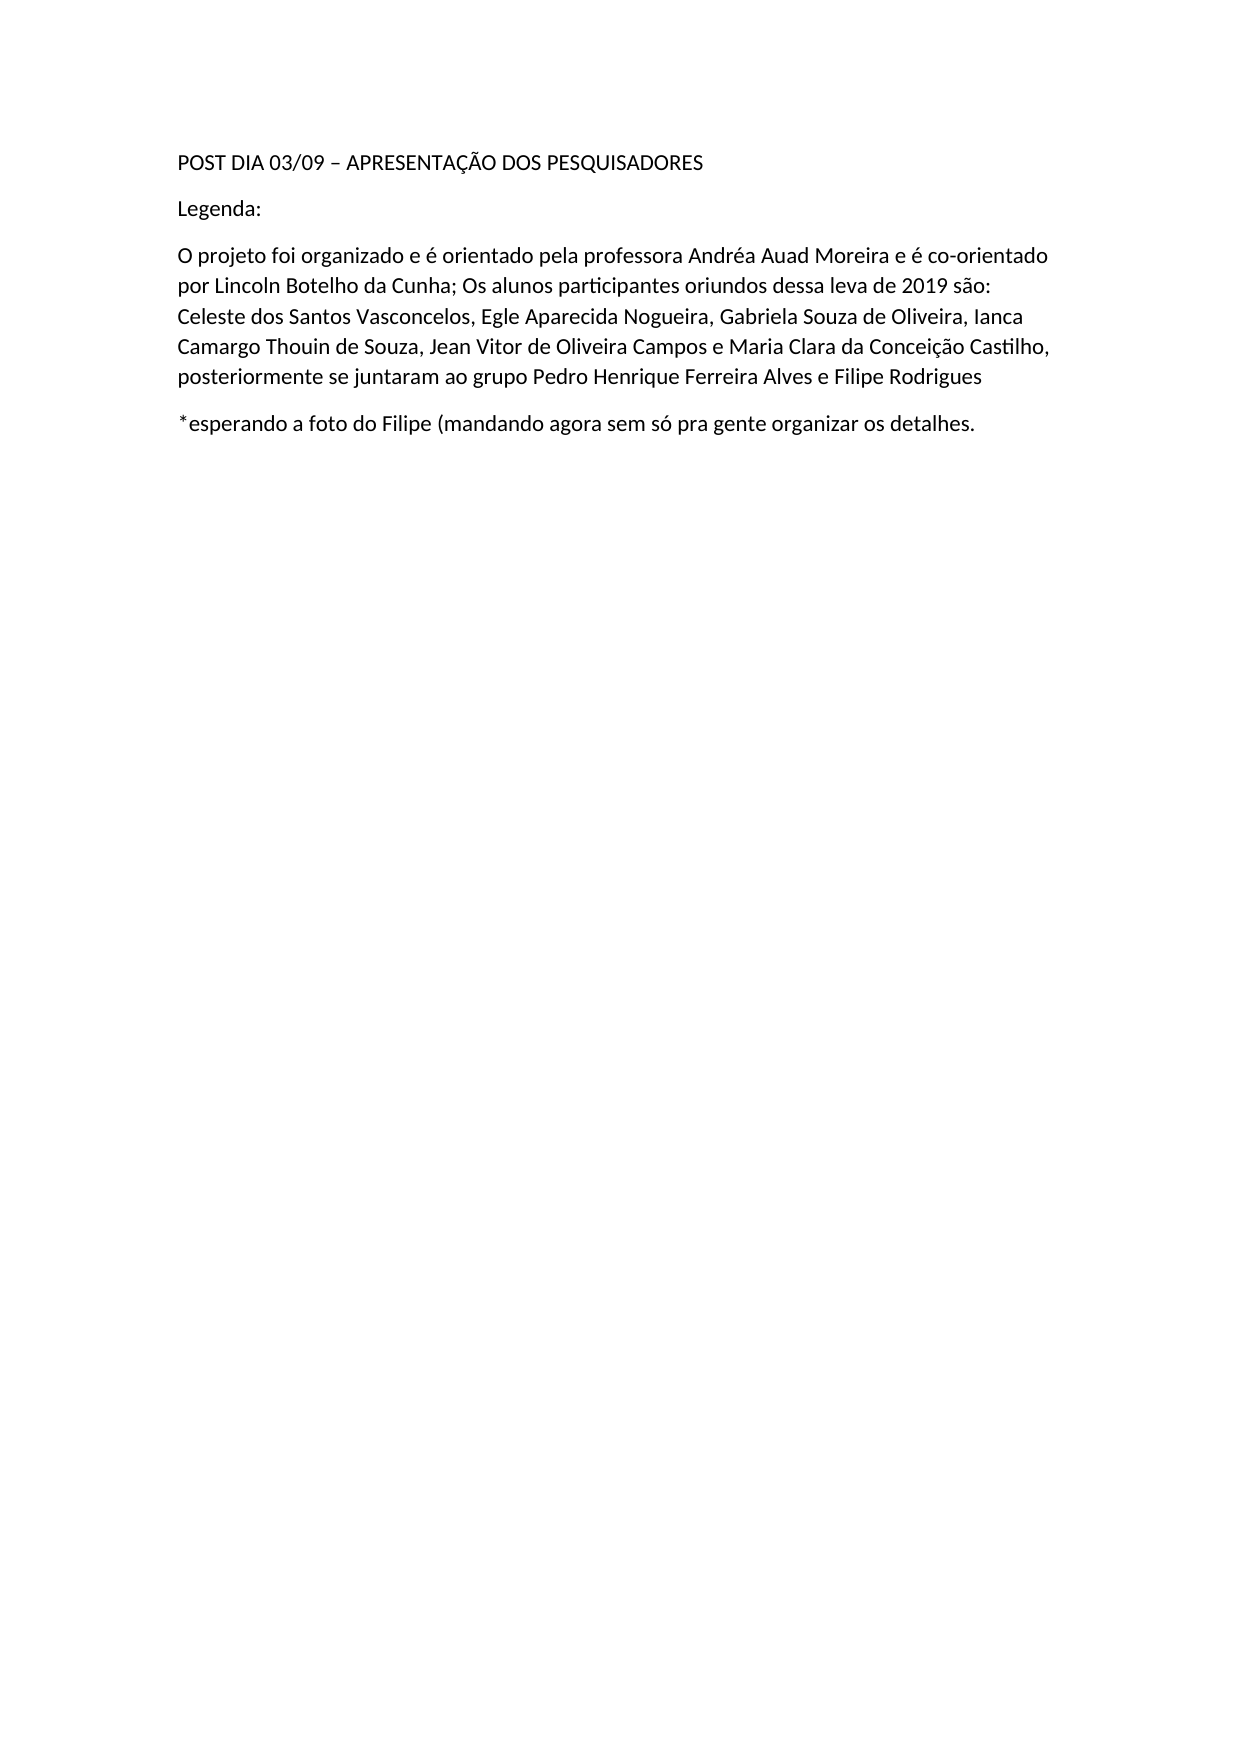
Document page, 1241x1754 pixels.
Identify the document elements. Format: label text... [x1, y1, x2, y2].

text Legenda: [177, 194, 1063, 222]
text POST DIA 03/09 – APRESENTAÇÃO DOS PESQUISADORES [177, 148, 1063, 176]
text *esperando a foto do Filipe (mandando agora sem só pra gente organizar os detalhes. [177, 409, 1063, 437]
text O projeto foi organizado e é orientado pela professora Andréa Auad Moreira e é co-orientado por Lincoln Botelho da Cunha; Os alunos participantes oriundos dessa leva de 2019 são: Celeste dos Santos Vasconcelos, Egle Aparecida Nogueira, Gabriela Souza de Oliveira, Ianca Camargo Thouin de Souza, Jean Vitor de Oliveira Campos e Maria Clara da Conceição Castilho, posteriormente se juntaram ao grupo Pedro Henrique Ferreira Alves e Filipe Rodrigues [177, 241, 1063, 390]
